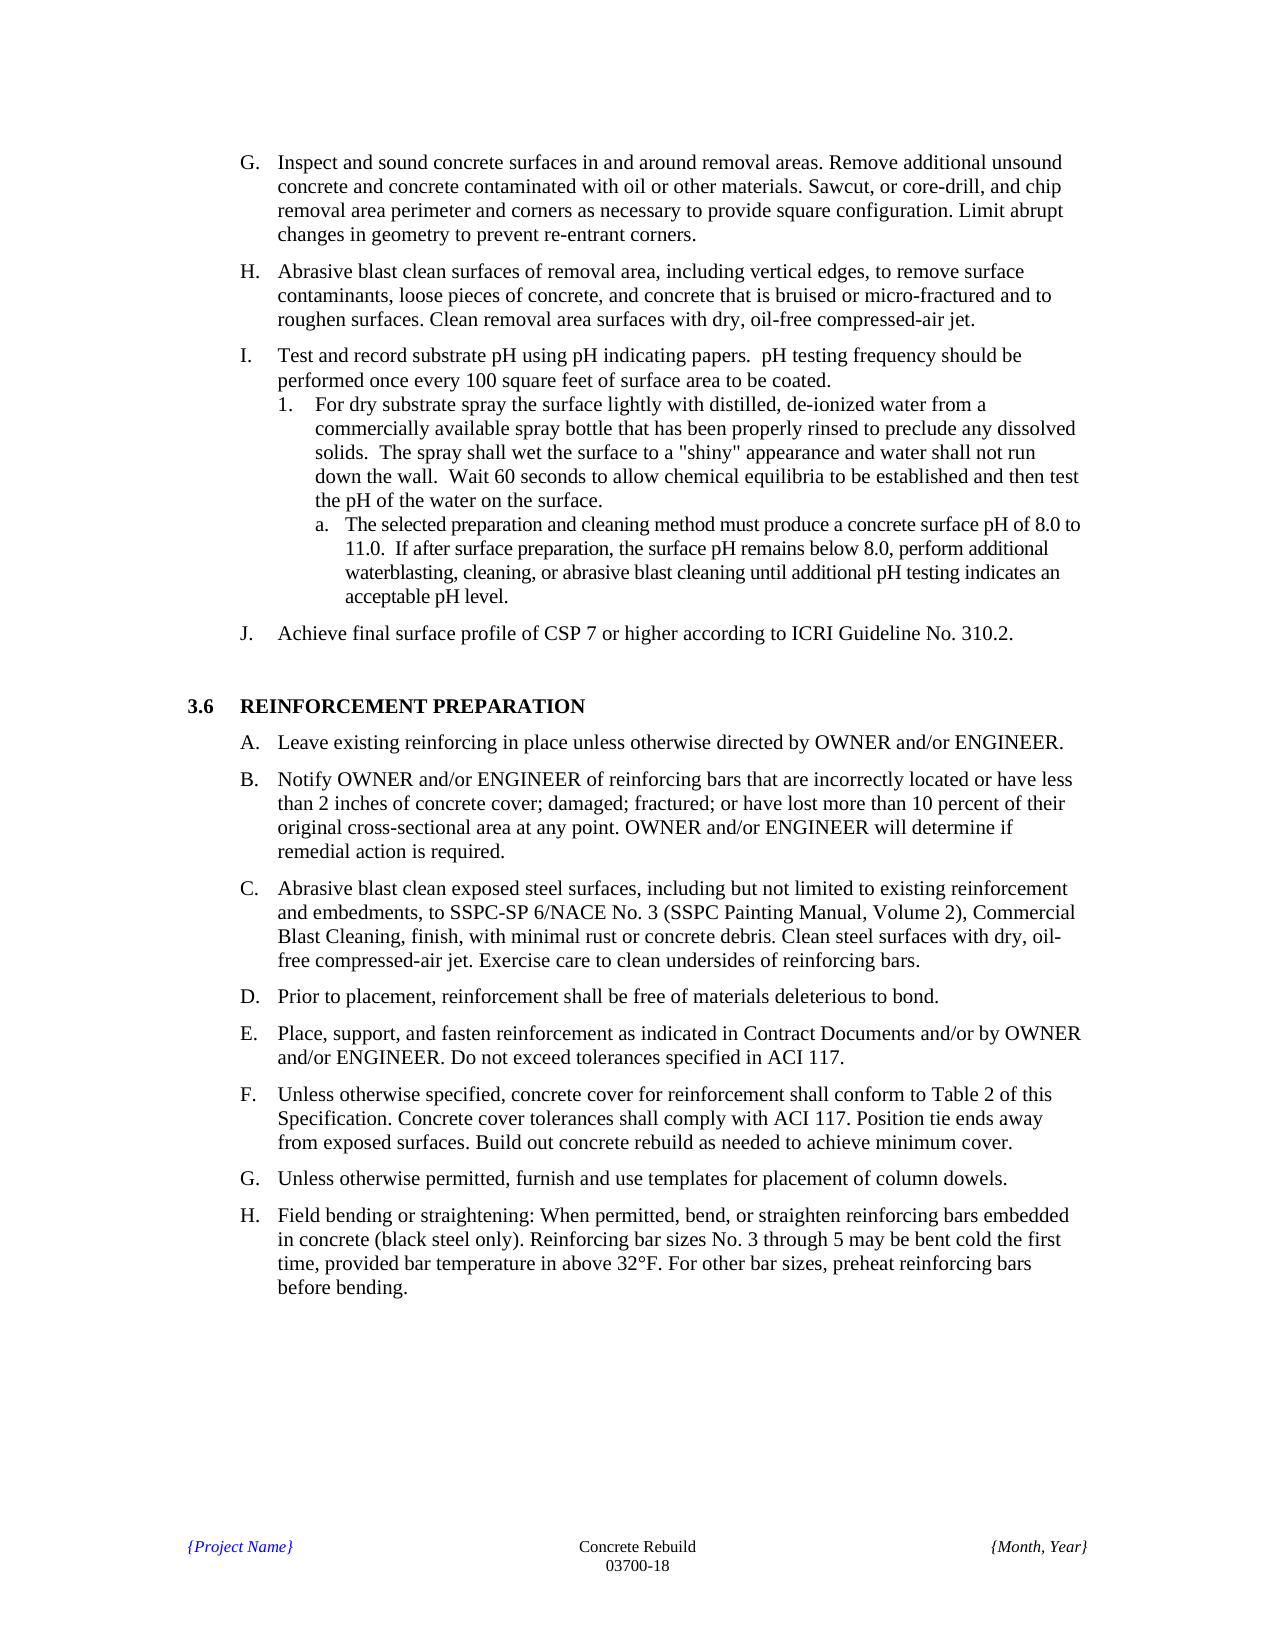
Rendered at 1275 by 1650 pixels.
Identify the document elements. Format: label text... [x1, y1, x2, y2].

subtitle REINFORCEMENT PREPARATION [187, 694, 1087, 718]
subtitle Abrasive blast clean exposed steel surfaces, including but not limited to existing reinforcement and embedments, to SSPC-SP 6/NACE No. 3 (SSPC Painting Manual, Volume 2), Commercial Blast Cleaning, finish, with minimal rust or concrete debris. Clean steel surfaces with dry, oil-free compressed-air jet. Exercise care to clean undersides of reinforcing bars. [240, 876, 1087, 972]
subtitle Inspect and sound concrete surfaces in and around removal areas. Remove additional unsound concrete and concrete contaminated with oil or other materials. Sawcut, or core-drill, and chip removal area perimeter and corners as necessary to provide square configuration. Limit abrupt changes in geometry to prevent re-entrant corners. [240, 150, 1087, 246]
subtitle Unless otherwise permitted, furnish and use templates for placement of column dowels. [240, 1166, 1087, 1190]
subtitle Test and record substrate pH using pH indicating papers. pH testing frequency should be performed once every 100 square feet of surface area to be coated. [240, 343, 1087, 392]
subtitle Unless otherwise specified, concrete cover for reinforcement shall conform to Table 2 of this Specification. Concrete cover tolerances shall comply with ACI 117. Position tie ends away from exposed surfaces. Build out concrete rebuild as needed to achieve minimum cover. [240, 1082, 1087, 1154]
subtitle Notify OWNER and/or ENGINEER of reinforcing bars that are incorrectly located or have less than 2 inches of concrete cover; damaged; fractured; or have lost more than 10 percent of their original cross-sectional area at any point. OWNER and/or ENGINEER will determine if remedial action is required. [240, 767, 1087, 863]
subtitle Prior to placement, reinforcement shall be free of materials deleterious to bond. [240, 984, 1087, 1008]
subtitle Abrasive blast clean surfaces of removal area, including vertical edges, to remove surface contaminants, loose pieces of concrete, and concrete that is bruised or micro-fractured and to roughen surfaces. Clean removal area surfaces with dry, oil-free compressed-air jet. [240, 259, 1087, 331]
subtitle For dry substrate spray the surface lightly with distilled, de-ionized water from a commercially available spray bottle that has been properly rinsed to preclude any dissolved solids. The spray shall wet the surface to a "shiny" appearance and water shall not run down the wall. Wait 60 seconds to allow chemical equilibria to be established and then test the pH of the water on the surface. [277, 392, 1087, 512]
subtitle The selected preparation and cleaning method must produce a concrete surface pH of 8.0 to 11.0. If after surface preparation, the surface pH remains below 8.0, perform additional waterblasting, cleaning, or abrasive blast cleaning until additional pH testing indicates an acceptable pH level. [315, 512, 1087, 608]
subtitle Field bending or straightening: When permitted, bend, or straighten reinforcing bars embedded in concrete (black steel only). Reinforcing bar sizes No. 3 through 5 may be bent cold the first time, provided bar temperature in above 32°F. For other bar sizes, preheat reinforcing bars before bending. [240, 1203, 1087, 1299]
subtitle Place, support, and fasten reinforcement as indicated in Contract Documents and/or by OWNER and/or ENGINEER. Do not exceed tolerances specified in ACI 117. [240, 1021, 1087, 1069]
subtitle Leave existing reinforcing in place unless otherwise directed by OWNER and/or ENGINEER. [240, 730, 1087, 754]
subtitle Achieve final surface profile of CSP 7 or higher according to ICRI Guideline No. 310.2. [240, 621, 1087, 645]
